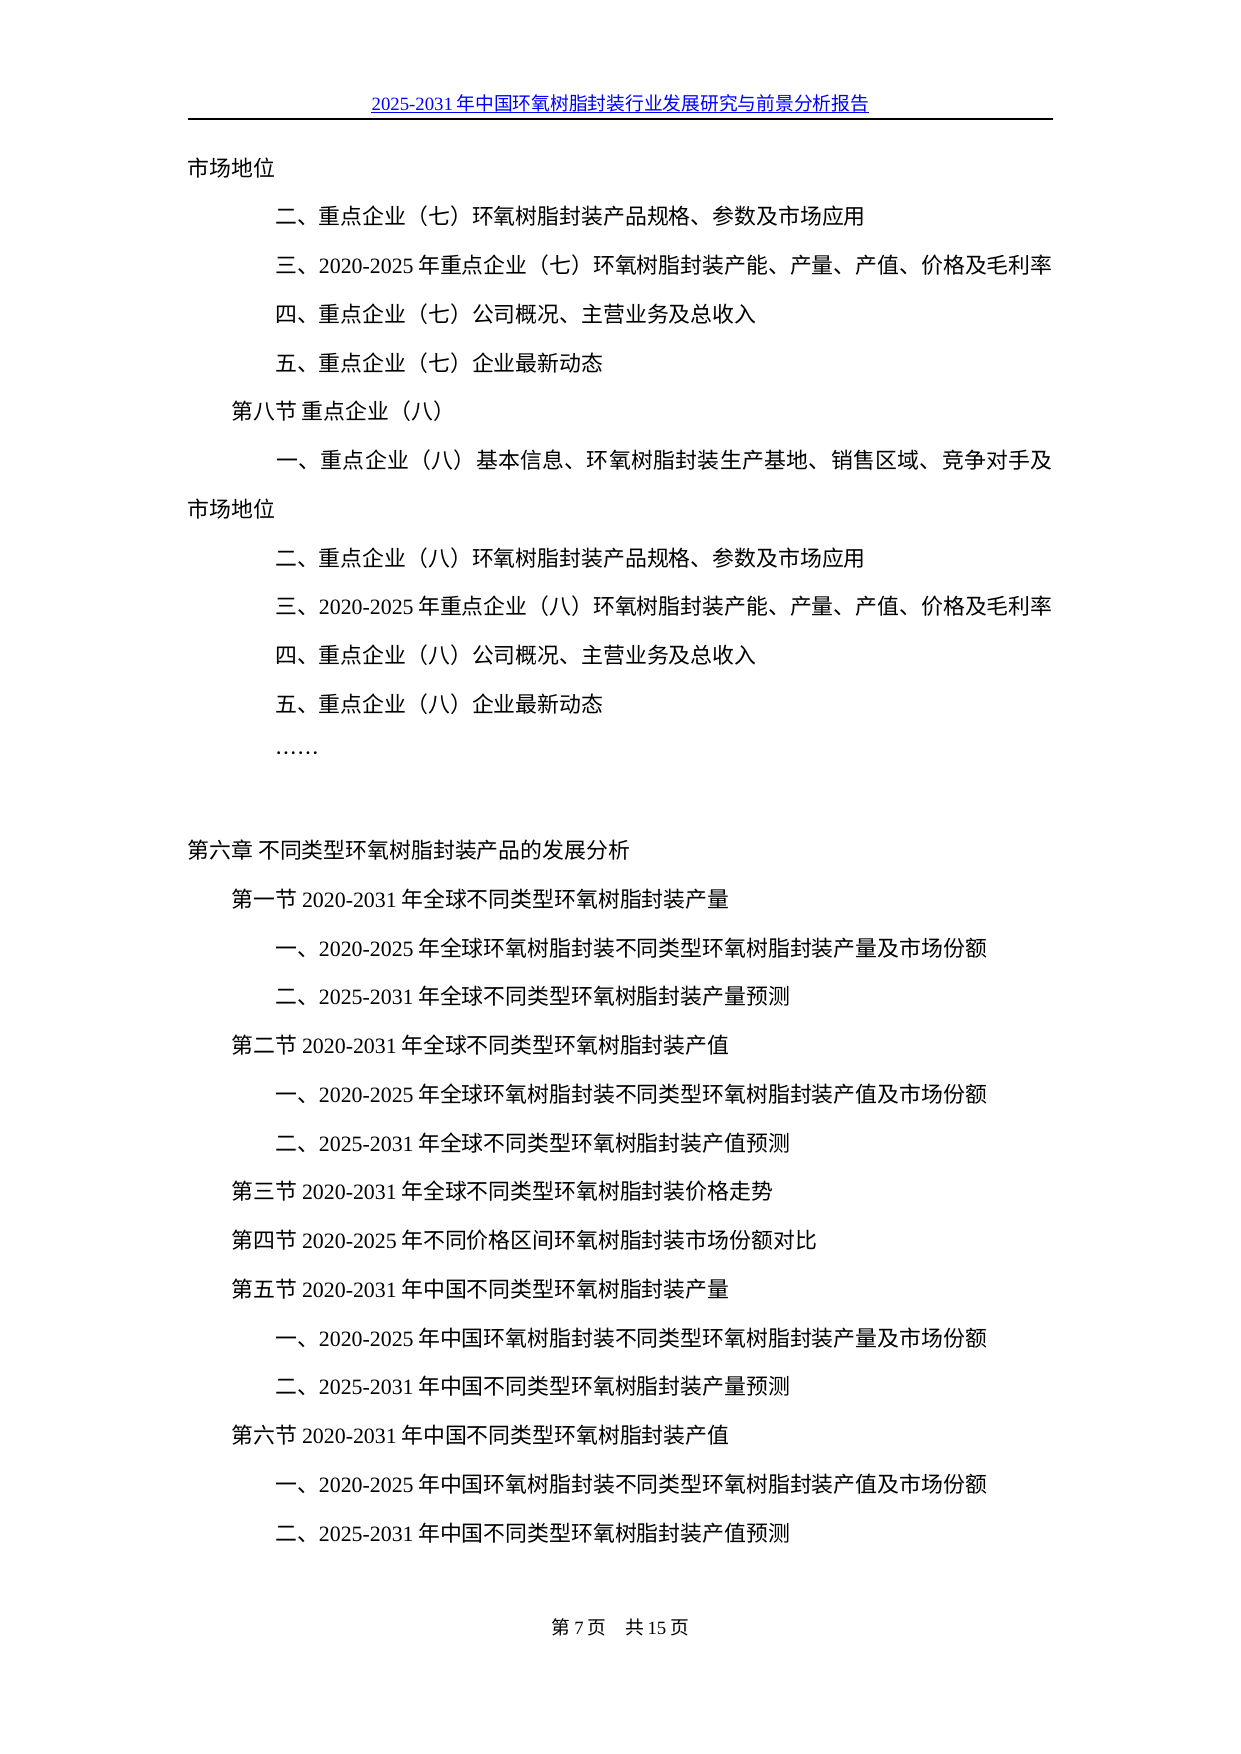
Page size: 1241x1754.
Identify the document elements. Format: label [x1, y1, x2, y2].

text [187, 150, 1053, 1548]
